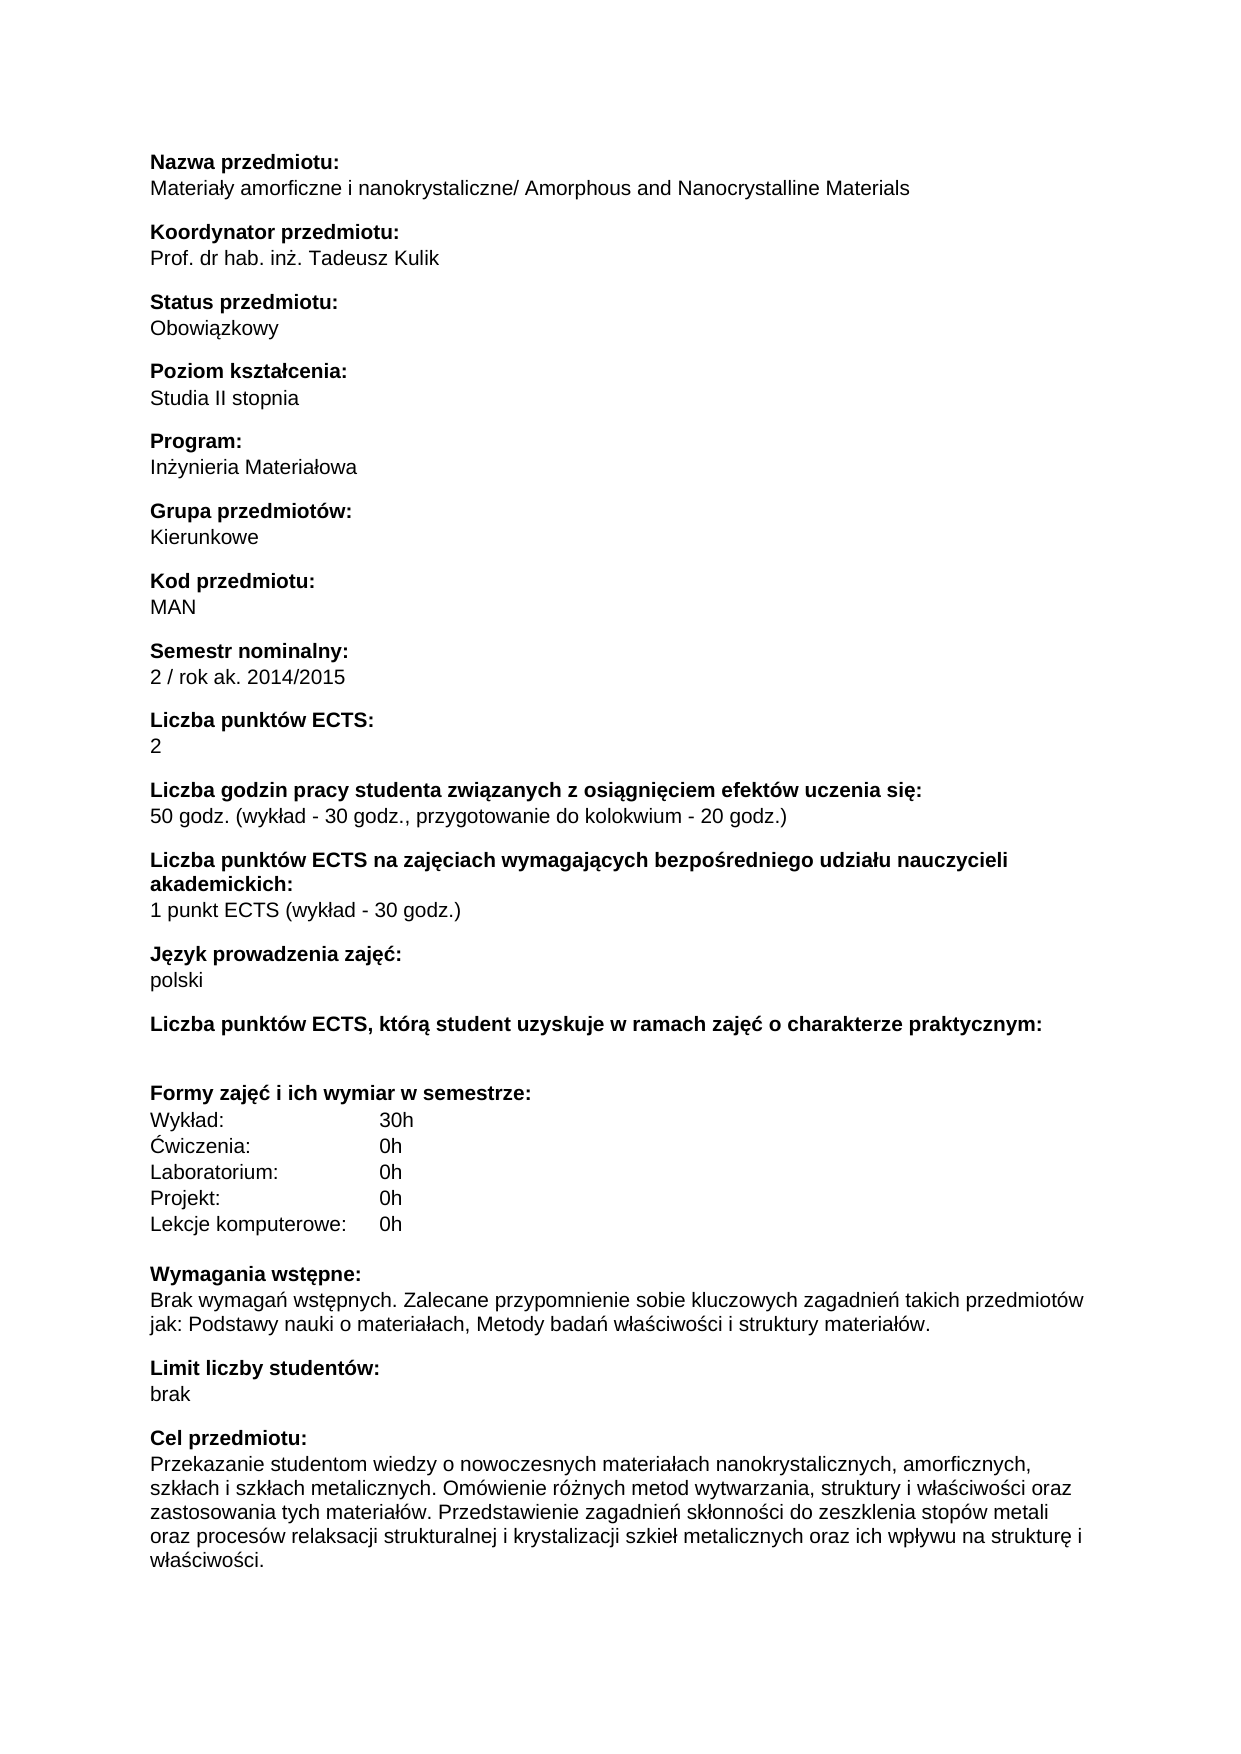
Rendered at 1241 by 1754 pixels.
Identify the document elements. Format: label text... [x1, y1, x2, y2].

text Materiały amorficzne i nanokrystaliczne/ Amorphous and Nanocrystalline Materials [150, 176, 1090, 200]
text Studia II stopnia [150, 385, 1090, 409]
text Wymagania wstępne: [150, 1262, 1090, 1286]
table_cell 0h [369, 1158, 597, 1184]
table_header 30h [369, 1108, 597, 1132]
text Kod przedmiotu: [150, 569, 1090, 593]
table_cell Ćwiczenia: [140, 1134, 367, 1158]
text Status przedmiotu: [150, 289, 1090, 313]
text polski [150, 968, 1090, 992]
text 1 punkt ECTS (wykład - 30 godz.) [150, 898, 1090, 922]
text Kierunkowe [150, 525, 1090, 549]
text Przekazanie studentom wiedzy o nowoczesnych materiałach nanokrystalicznych, amorficznych, szkłach i szkłach metalicznych. Omówienie różnych metod wytwarzania, struktury i właściwości oraz zastosowania tych materiałów. Przedstawienie zagadnień skłonności do zeszklenia stopów metali oraz procesów relaksacji strukturalnej i krystalizacji szkieł metalicznych oraz ich wpływu na strukturę i właściwości. [150, 1452, 1090, 1571]
table_header Wykład: [140, 1108, 367, 1132]
text Obowiązkowy [150, 316, 1090, 339]
text 2 / rok ak. 2014/2015 [150, 664, 1090, 688]
text Formy zajęć i ich wymiar w semestrze: [150, 1081, 1090, 1105]
text 50 godz. (wykład - 30 godz., przygotowanie do kolokwium - 20 godz.) [150, 804, 1090, 828]
text Język prowadzenia zajęć: [150, 942, 1090, 966]
text Liczba punktów ECTS, którą student uzyskuje w ramach zajęć o charakterze praktycznym: [150, 1011, 1090, 1035]
table_cell Projekt: [140, 1186, 367, 1210]
text Semestr nominalny: [150, 638, 1090, 662]
text MAN [150, 595, 1090, 619]
text Cel przedmiotu: [150, 1426, 1090, 1449]
text Poziom kształcenia: [150, 359, 1090, 383]
text Liczba godzin pracy studenta związanych z osiągnięciem efektów uczenia się: [150, 778, 1090, 802]
text Nazwa przedmiotu: [150, 150, 1090, 174]
text Koordynator przedmiotu: [150, 220, 1090, 244]
text brak [150, 1382, 1090, 1406]
table_cell 0h [369, 1210, 597, 1236]
text Limit liczby studentów: [150, 1356, 1090, 1380]
text Liczba punktów ECTS: [150, 708, 1090, 732]
text Inżynieria Materiałowa [150, 455, 1090, 479]
table_cell Laboratorium: [140, 1160, 367, 1184]
text Liczba punktów ECTS na zajęciach wymagających bezpośredniego udziału nauczycieli akademickich: [150, 848, 1090, 896]
text Prof. dr hab. inż. Tadeusz Kulik [150, 246, 1090, 270]
text Program: [150, 429, 1090, 453]
table_cell 0h [369, 1184, 597, 1210]
text Grupa przedmiotów: [150, 499, 1090, 523]
table_cell 0h [369, 1132, 597, 1158]
table_cell Lekcje komputerowe: [140, 1212, 367, 1236]
text Brak wymagań wstępnych. Zalecane przypomnienie sobie kluczowych zagadnień takich przedmiotów jak: Podstawy nauki o materiałach, Metody badań właściwości i struktury materiałów. [150, 1288, 1090, 1336]
text 2 [150, 734, 1090, 758]
